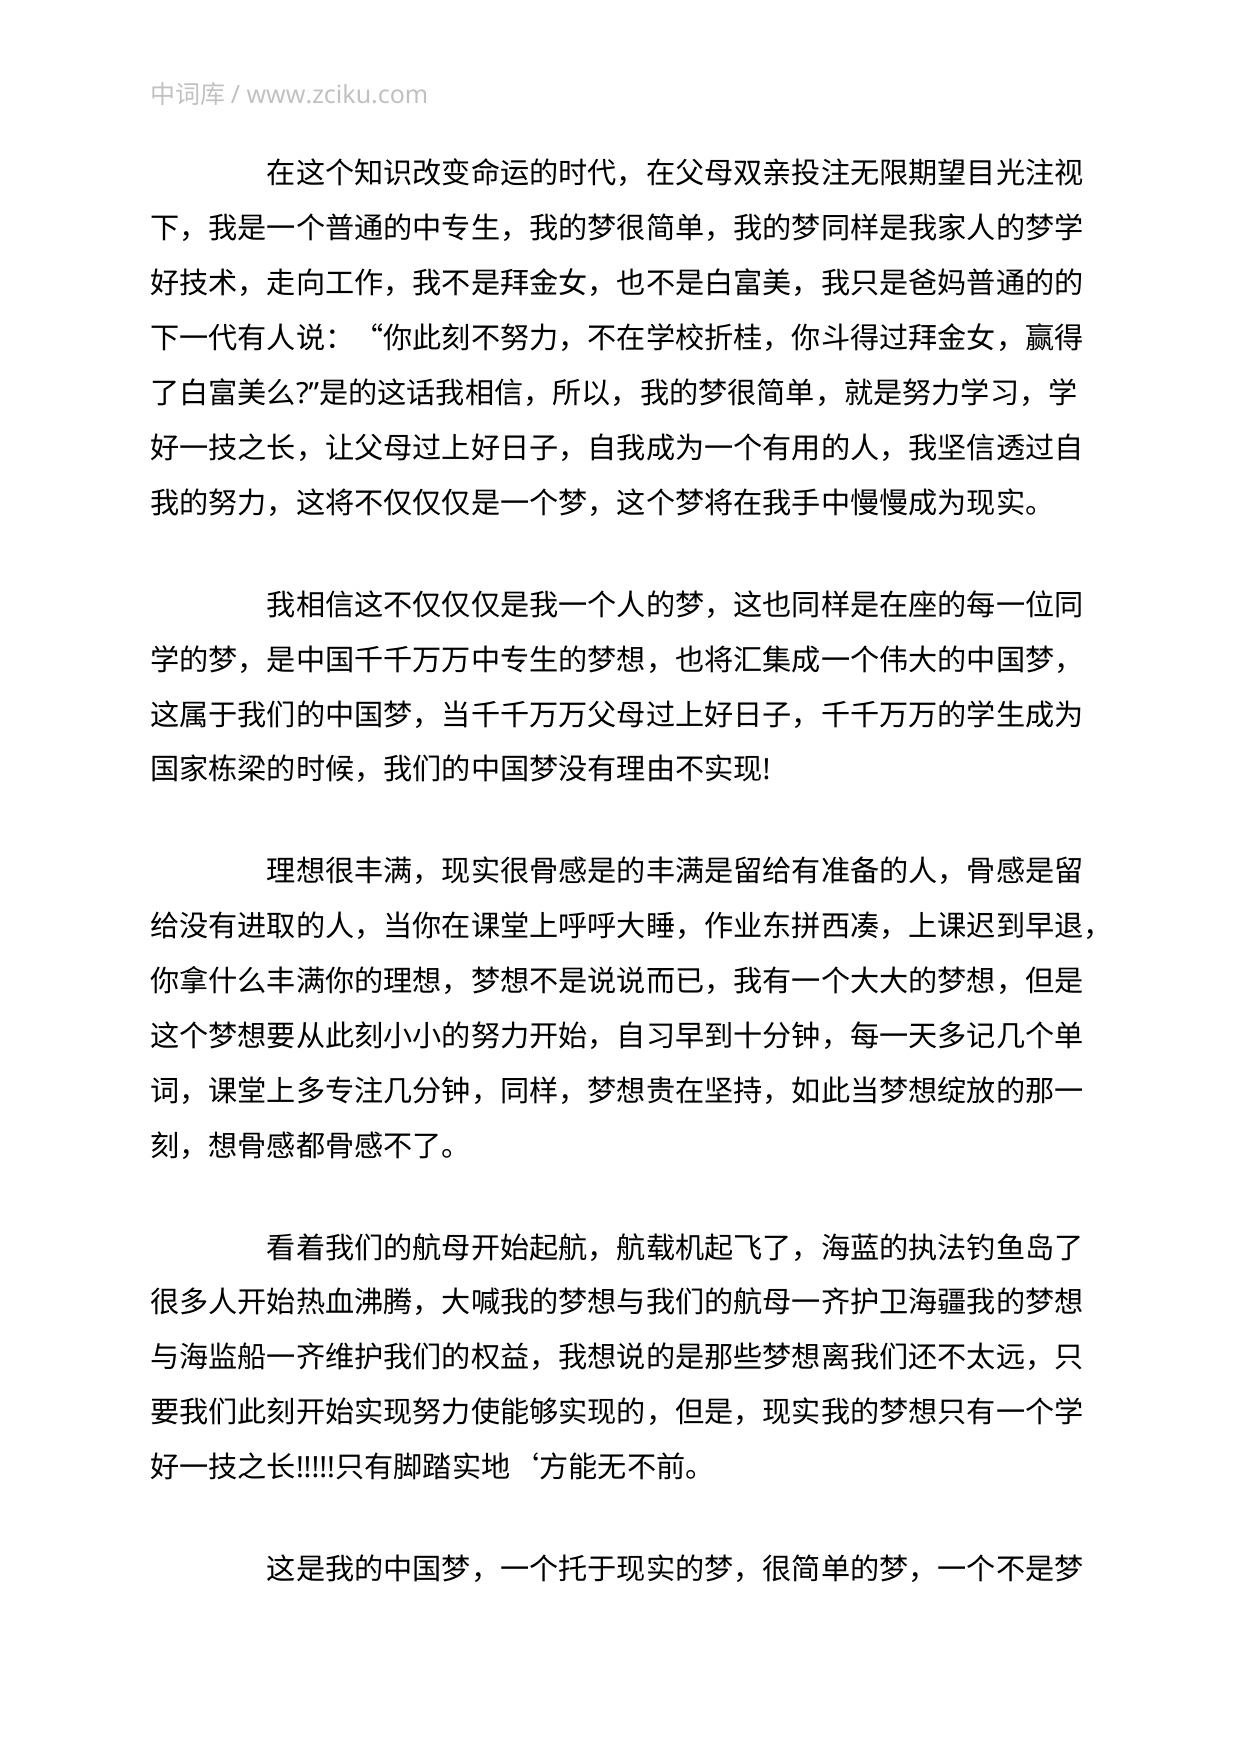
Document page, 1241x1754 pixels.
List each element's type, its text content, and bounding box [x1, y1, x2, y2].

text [150, 1546, 1090, 1588]
text 在这个知识改变命运的时代，在父母双亲投注无限期望目光注视下，我是一个普通的中专生，我的梦很简单，我的梦同样是我家人的梦学好技术，走向工作，我不是拜金女，也不是白富美，我只是爸妈普通的的下一代有人说：“你此刻不努力，不在学校折桂，你斗得过拜金女，赢得了白富美么?”是的这话我相信，所以，我的梦很简单，就是努力学习，学好一技之长，让父母过上好日子，自我成为一个有用的人，我坚信透过自我的努力，这将不仅仅仅是一个梦，这个梦将在我手中慢慢成为现实。 [150, 150, 1090, 522]
text 看着我们的航母开始起航，航载机起飞了，海蓝的执法钓鱼岛了很多人开始热血沸腾，大喊我的梦想与我们的航母一齐护卫海疆我的梦想与海监船一齐维护我们的权益，我想说的是那些梦想离我们还不太远，只要我们此刻开始实现努力使能够实现的，但是，现实我的梦想只有一个学好一技之长!!!!!只有脚踏实地‘方能无不前。 [150, 1224, 1090, 1486]
text 理想很丰满，现实很骨感是的丰满是留给有准备的人，骨感是留给没有进取的人，当你在课堂上呼呼大睡，作业东拼西凑，上课迟到早退，你拿什么丰满你的理想，梦想不是说说而已，我有一个大大的梦想，但是这个梦想要从此刻小小的努力开始，自习早到十分钟，每一天多记几个单词，课堂上多专注几分钟，同样，梦想贵在坚持，如此当梦想绽放的那一刻，想骨感都骨感不了。 [150, 848, 1090, 1165]
text 我相信这不仅仅仅是我一个人的梦，这也同样是在座的每一位同学的梦，是中国千千万万中专生的梦想，也将汇集成一个伟大的中国梦，这属于我们的中国梦，当千千万万父母过上好日子，千千万万的学生成为国家栋梁的时候，我们的中国梦没有理由不实现! [150, 581, 1090, 788]
